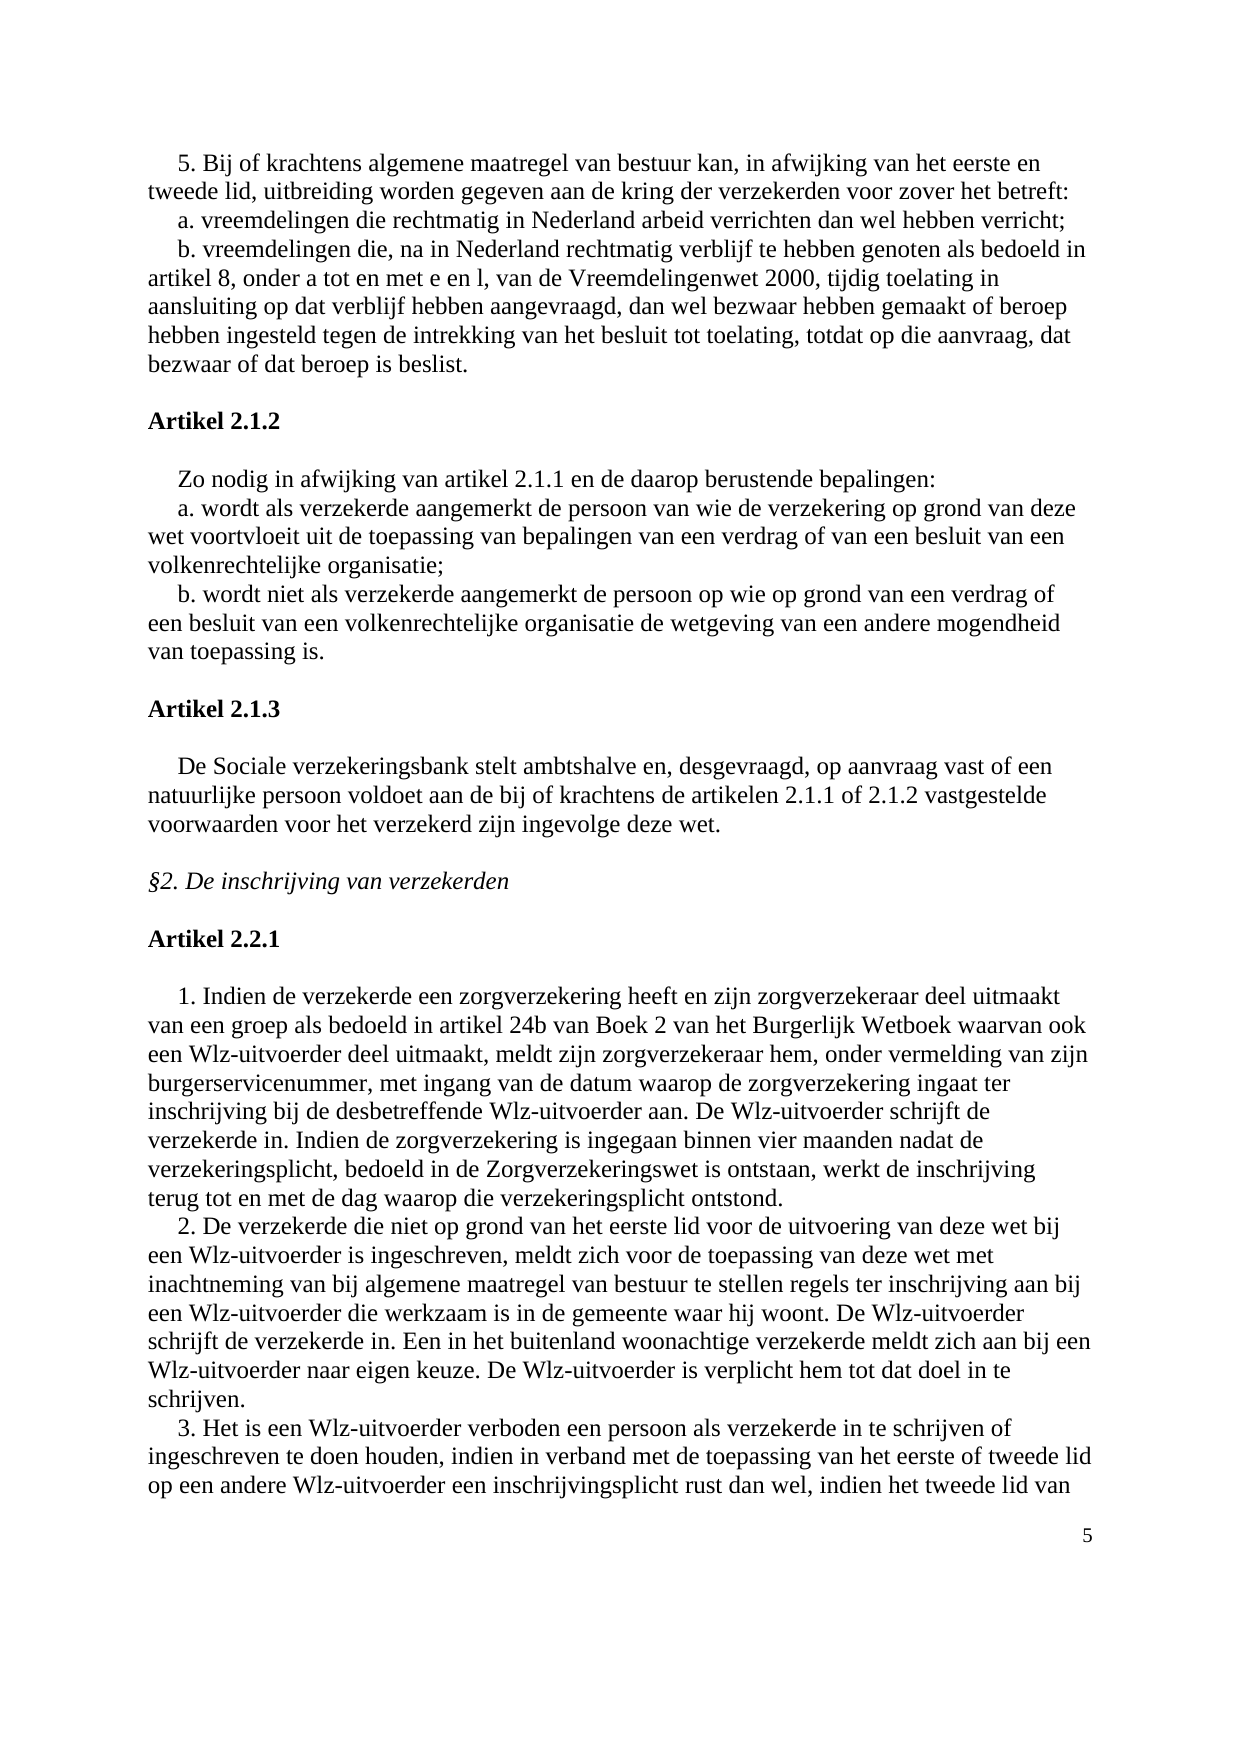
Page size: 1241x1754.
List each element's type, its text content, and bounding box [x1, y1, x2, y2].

text 2. De verzekerde die niet op grond van het eerste lid voor de uitvoering van deze wet bij een Wlz-uitvoerder is ingeschreven, meldt zich voor de toepassing van deze wet met inachtneming van bij algemene maatregel van bestuur te stellen regels ter inschrijving aan bij een Wlz-uitvoerder die werkzaam is in de gemeente waar hij woont. De Wlz-uitvoerder schrijft de verzekerde in. Een in het buitenland woonachtige verzekerde meldt zich aan bij een Wlz-uitvoerder naar eigen keuze. De Wlz-uitvoerder is verplicht hem tot dat doel in te schrijven. [148, 1211, 1092, 1413]
text Artikel 2.2.1 [148, 924, 1092, 953]
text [148, 1413, 1092, 1499]
text 1. Indien de verzekerde een zorgverzekering heeft en zijn zorgverzekeraar deel uitmaakt van een groep als bedoeld in artikel 24b van Boek 2 van het Burgerlijk Wetboek waarvan ook een Wlz-uitvoerder deel uitmaakt, meldt zijn zorgverzekeraar hem, onder vermelding van zijn burgerservicenummer, met ingang van de datum waarop de zorgverzekering ingaat ter inschrijving bij de desbetreffende Wlz-uitvoerder aan. De Wlz-uitvoerder schrijft de verzekerde in. Indien de zorgverzekering is ingegaan binnen vier maanden nadat de verzekeringsplicht, bedoeld in de Zorgverzekeringswet is ontstaan, werkt de inschrijving terug tot en met de dag waarop die verzekeringsplicht ontstond. [148, 981, 1092, 1211]
text 5. Bij of krachtens algemene maatregel van bestuur kan, in afwijking van het eerste en tweede lid, uitbreiding worden gegeven aan de kring der verzekerden voor zover het betreft: [148, 148, 1092, 205]
text Artikel 2.1.3 [148, 694, 1092, 723]
text b. vreemdelingen die, na in Nederland rechtmatig verblijf te hebben genoten als bedoeld in artikel 8, onder a tot en met e en l, van de Vreemdelingenwet 2000, tijdig toelating in aansluiting op dat verblijf hebben aangevraagd, dan wel bezwaar hebben gemaakt of beroep hebben ingesteld tegen de intrekking van het besluit tot toelating, totdat op die aanvraag, dat bezwaar of dat beroep is beslist. [148, 234, 1092, 378]
text Artikel 2.1.2 [148, 406, 1092, 435]
text b. wordt niet als verzekerde aangemerkt de persoon op wie op grond van een verdrag of een besluit van een volkenrechtelijke organisatie de wetgeving van een andere mogendheid van toepassing is. [148, 579, 1092, 665]
text a. vreemdelingen die rechtmatig in Nederland arbeid verrichten dan wel hebben verricht; [148, 205, 1092, 234]
text Zo nodig in afwijking van artikel 2.1.1 en de daarop berustende bepalingen: [148, 464, 1092, 493]
text a. wordt als verzekerde aangemerkt de persoon van wie de verzekering op grond van deze wet voortvloeit uit de toepassing van bepalingen van een verdrag of van een besluit van een volkenrechtelijke organisatie; [148, 493, 1092, 579]
text §2. De inschrijving van verzekerden [148, 866, 1092, 895]
text De Sociale verzekeringsbank stelt ambtshalve en, desgevraagd, op aanvraag vast of een natuurlijke persoon voldoet aan de bij of krachtens de artikelen 2.1.1 of 2.1.2 vastgestelde voorwaarden voor het verzekerd zijn ingevolge deze wet. [148, 751, 1092, 838]
